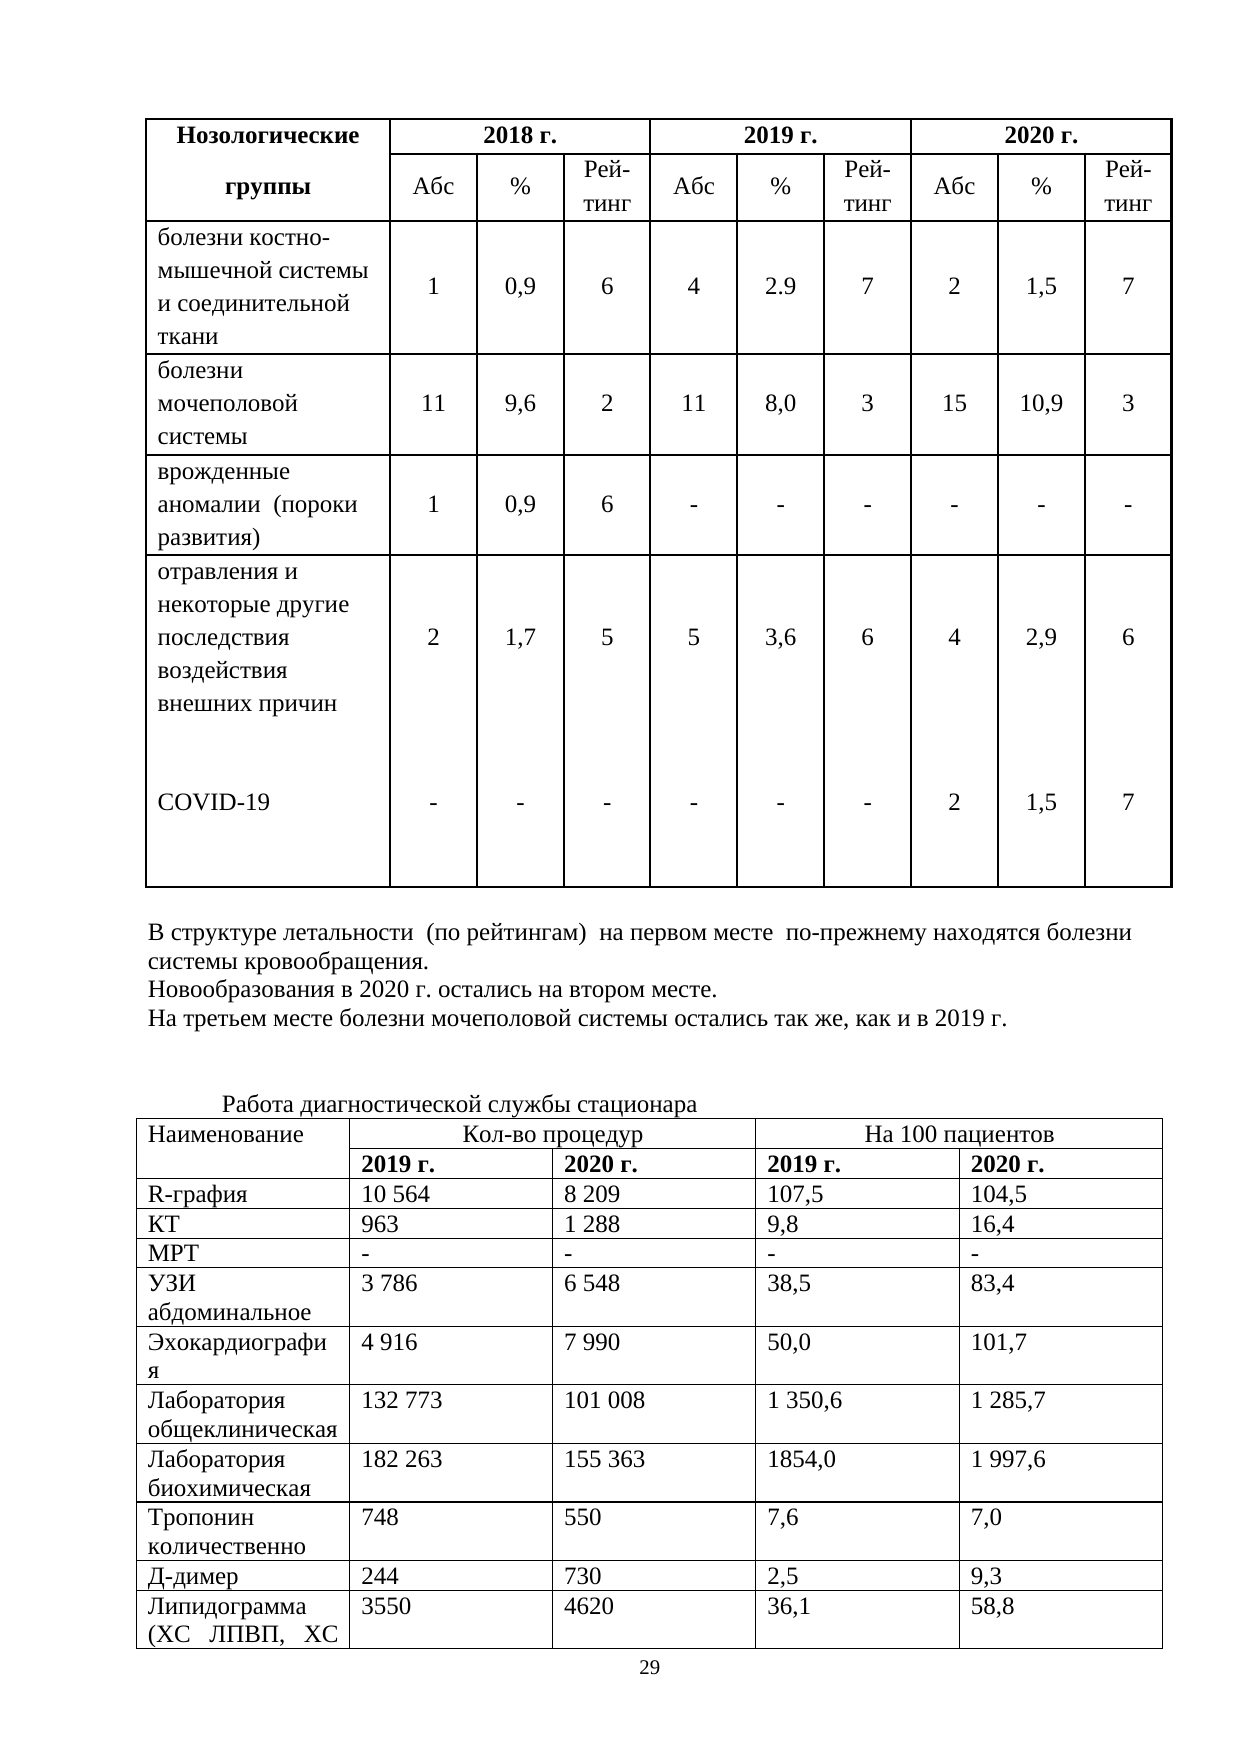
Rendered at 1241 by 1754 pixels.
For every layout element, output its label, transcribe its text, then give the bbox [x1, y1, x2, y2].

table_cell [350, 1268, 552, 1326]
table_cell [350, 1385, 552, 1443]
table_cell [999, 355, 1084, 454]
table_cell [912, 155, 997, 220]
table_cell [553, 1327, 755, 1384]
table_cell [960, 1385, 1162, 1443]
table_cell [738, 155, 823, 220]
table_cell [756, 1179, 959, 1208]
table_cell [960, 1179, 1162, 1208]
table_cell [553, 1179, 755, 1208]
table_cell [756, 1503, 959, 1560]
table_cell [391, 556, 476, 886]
text На третьем месте болезни мочеполовой системы остались так же, как и в 2019 г. [148, 1003, 1152, 1032]
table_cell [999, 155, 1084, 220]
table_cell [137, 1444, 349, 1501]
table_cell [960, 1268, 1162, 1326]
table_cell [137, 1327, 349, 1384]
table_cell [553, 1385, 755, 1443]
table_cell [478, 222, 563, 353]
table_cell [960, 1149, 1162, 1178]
text Работа диагностической службы стационара [148, 1089, 1152, 1118]
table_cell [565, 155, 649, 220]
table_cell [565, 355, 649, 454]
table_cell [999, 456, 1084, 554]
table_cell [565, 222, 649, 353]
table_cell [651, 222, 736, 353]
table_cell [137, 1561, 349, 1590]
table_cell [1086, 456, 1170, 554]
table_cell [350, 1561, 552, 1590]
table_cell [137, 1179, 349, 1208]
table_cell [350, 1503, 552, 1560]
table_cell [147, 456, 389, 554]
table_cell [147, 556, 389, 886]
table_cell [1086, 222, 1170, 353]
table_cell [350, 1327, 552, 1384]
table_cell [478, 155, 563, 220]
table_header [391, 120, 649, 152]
text В структуре летальности (по рейтингам) на первом месте по-прежнему находятся болезни системы кровообращения. [148, 917, 1152, 974]
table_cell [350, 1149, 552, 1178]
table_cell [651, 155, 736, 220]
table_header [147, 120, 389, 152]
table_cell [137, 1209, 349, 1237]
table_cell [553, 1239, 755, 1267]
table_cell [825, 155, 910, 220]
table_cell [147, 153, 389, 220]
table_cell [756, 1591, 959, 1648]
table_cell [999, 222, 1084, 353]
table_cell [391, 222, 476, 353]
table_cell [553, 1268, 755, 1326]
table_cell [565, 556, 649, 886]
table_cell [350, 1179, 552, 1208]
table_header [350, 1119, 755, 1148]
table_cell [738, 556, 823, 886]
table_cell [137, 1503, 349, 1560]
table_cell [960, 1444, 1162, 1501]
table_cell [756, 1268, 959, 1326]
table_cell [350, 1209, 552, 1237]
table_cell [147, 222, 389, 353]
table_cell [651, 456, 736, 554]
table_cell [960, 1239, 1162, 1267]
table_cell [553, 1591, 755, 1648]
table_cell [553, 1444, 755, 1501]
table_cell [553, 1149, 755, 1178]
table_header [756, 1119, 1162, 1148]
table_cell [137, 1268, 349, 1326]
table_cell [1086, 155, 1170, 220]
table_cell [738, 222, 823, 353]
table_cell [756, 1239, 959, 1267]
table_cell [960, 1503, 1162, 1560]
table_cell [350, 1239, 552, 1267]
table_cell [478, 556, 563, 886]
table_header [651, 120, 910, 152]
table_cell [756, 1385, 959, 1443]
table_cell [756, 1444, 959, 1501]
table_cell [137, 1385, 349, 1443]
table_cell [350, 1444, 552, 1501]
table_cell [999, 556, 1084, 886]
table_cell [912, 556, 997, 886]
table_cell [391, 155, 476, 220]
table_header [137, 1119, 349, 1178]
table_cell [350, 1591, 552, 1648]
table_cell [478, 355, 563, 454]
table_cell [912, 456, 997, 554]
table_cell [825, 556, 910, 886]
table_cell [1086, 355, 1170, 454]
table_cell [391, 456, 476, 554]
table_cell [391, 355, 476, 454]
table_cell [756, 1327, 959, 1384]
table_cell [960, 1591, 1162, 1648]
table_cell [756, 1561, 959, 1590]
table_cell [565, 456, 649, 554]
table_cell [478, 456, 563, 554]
text Новообразования в 2020 г. остались на втором месте. [148, 974, 1152, 1003]
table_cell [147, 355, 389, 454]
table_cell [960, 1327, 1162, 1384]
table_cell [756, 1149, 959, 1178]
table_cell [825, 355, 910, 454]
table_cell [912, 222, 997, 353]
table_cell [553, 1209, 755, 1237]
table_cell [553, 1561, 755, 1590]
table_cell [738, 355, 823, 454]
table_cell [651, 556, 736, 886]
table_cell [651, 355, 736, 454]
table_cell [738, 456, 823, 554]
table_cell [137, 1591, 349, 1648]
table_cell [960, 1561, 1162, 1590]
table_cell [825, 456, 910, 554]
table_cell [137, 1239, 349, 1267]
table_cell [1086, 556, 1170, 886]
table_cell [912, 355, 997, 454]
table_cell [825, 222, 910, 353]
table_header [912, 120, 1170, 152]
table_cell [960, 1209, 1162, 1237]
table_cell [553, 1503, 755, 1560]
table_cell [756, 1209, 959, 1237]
